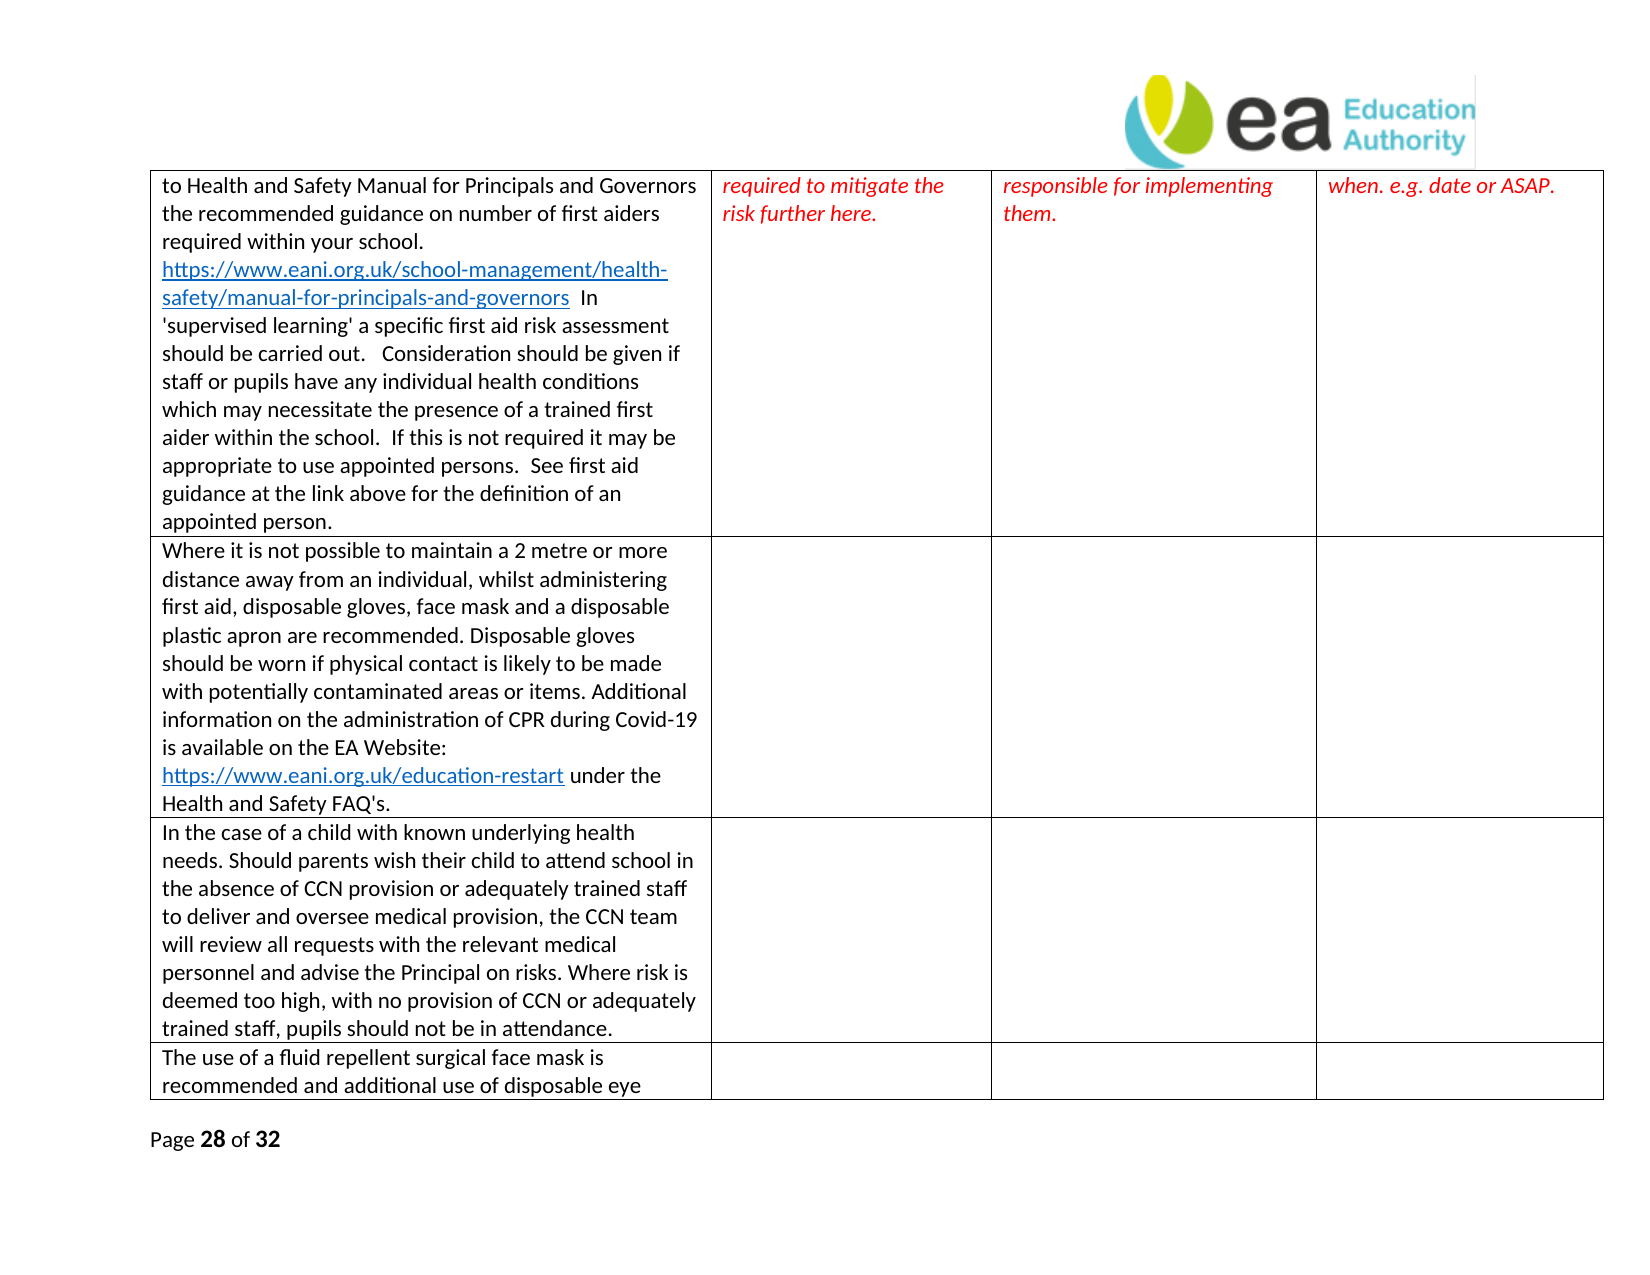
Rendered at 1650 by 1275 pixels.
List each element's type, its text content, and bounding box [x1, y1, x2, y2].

table_cell [712, 818, 991, 1042]
table_cell [1317, 818, 1603, 1042]
table_cell If additional precautions are required, please identify by when. e.g. date or ASAP. [1317, 171, 1603, 536]
table_cell [1317, 537, 1603, 817]
table_cell If additional precautions are required, please identify who is responsible for implementing them. [992, 171, 1316, 536]
table_cell [992, 537, 1316, 817]
table_cell Please add any additional precautions you believe are required to mitigate the risk further here. [712, 171, 991, 536]
table_cell In the case of a child with known underlying health needs. Should parents wish their child to attend school in the absence of CCN provision or adequately trained staff to deliver and oversee medical provision, the CCN team will review all requests with the relevant medical personnel and advise the Principal on risks. Where risk is deemed too high, with no provision of CCN or adequately trained staff, pupils should not be in attendance. [151, 818, 711, 1042]
table_cell [1317, 1043, 1603, 1099]
table_cell [992, 818, 1316, 1042]
picture [1125, 75, 1477, 170]
table_cell [992, 1043, 1316, 1099]
table_cell Where it is not possible to maintain a 2 metre or more distance away from an individual, whilst administering first aid, disposable gloves, face mask and a disposable plastic apron are recommended. Disposable gloves should be worn if physical contact is likely to be made with potentially contaminated areas or items. Additional information on the administration of CPR during Covid-19 is available on the EA Website: https://www.eani.org.uk/education-restart under the Health and Safety FAQ's. [151, 537, 711, 817]
table_cell [712, 537, 991, 817]
table_cell [712, 1043, 991, 1099]
